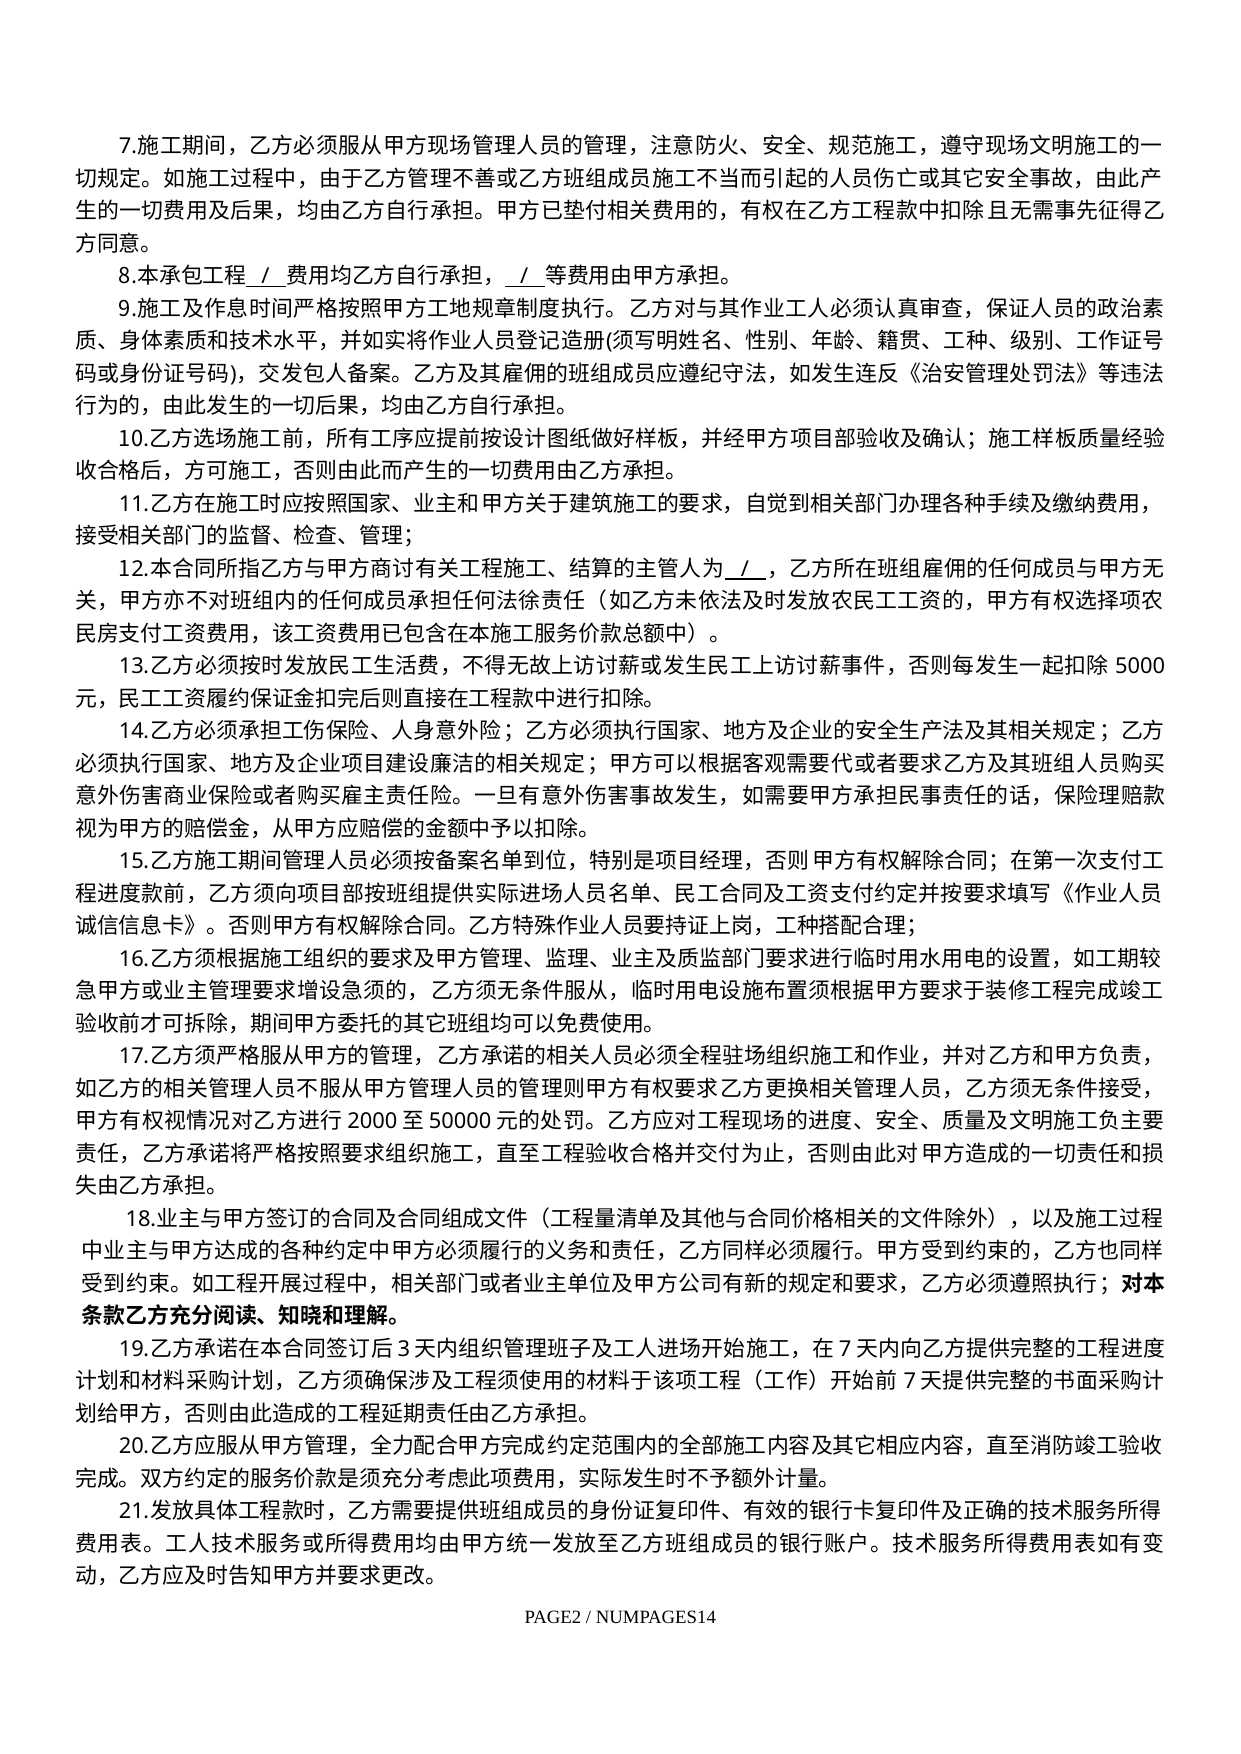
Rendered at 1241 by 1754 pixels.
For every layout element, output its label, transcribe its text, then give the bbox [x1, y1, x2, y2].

text 9.施工及作息时间严格按照甲方工地规章制度执行。乙方对与其作业工人必须认真审查，保证人员的政治素质、身体素质和技术水平，并如实将作业人员登记造册(须写明姓名、性别、年龄、籍贯、工种、级别、工作证号码或身份证号码)，交发包人备案。乙方及其雇佣的班组成员应遵纪守法，如发生连反《治安管理处罚法》等违法行为的，由此发生的一切后果，均由乙方自行承担。 [75, 291, 1165, 421]
text 13.乙方必须按时发放民工生活费，不得无故上访讨薪或发生民工上访讨薪事件，否则每发生一起扣除5000元，民工工资履约保证金扣完后则直接在工程款中进行扣除。 [75, 648, 1165, 713]
text 17.乙方须严格服从甲方的管理，乙方承诺的相关人员必须全程驻场组织施工和作业，并对乙方和甲方负责，如乙方的相关管理人员不服从甲方管理人员的管理则甲方有权要求乙方更换相关管理人员，乙方须无条件接受，甲方有权视情况对乙方进行2000至50000元的处罚。乙方应对工程现场的进度、安全、质量及文明施工负主要责任，乙方承诺将严格按照要求组织施工，直至工程验收合格并交付为止，否则由此对甲方造成的一切责任和损失由乙方承担。 [75, 1038, 1165, 1201]
text 14.乙方必须承担工伤保险、人身意外险；乙方必须执行国家、地方及企业的安全生产法及其相关规定；乙方必须执行国家、地方及企业项目建设廉洁的相关规定；甲方可以根据客观需要代或者要求乙方及其班组人员购买意外伤害商业保险或者购买雇主责任险。一旦有意外伤害事故发生，如需要甲方承担民事责任的话，保险理赔款视为甲方的赔偿金，从甲方应赔偿的金额中予以扣除。 [75, 713, 1165, 843]
text 20.乙方应服从甲方管理，全力配合甲方完成约定范围内的全部施工内容及其它相应内容，直至消防竣工验收完成。双方约定的服务价款是须充分考虑此项费用，实际发生时不予额外计量。 [75, 1428, 1165, 1493]
text 11.乙方在施工时应按照国家、业主和甲方关于建筑施工的要求，自觉到相关部门办理各种手续及缴纳费用，接受相关部门的监督、检查、管理； [75, 486, 1165, 551]
text 16.乙方须根据施工组织的要求及甲方管理、监理、业主及质监部门要求进行临时用水用电的设置，如工期较急甲方或业主管理要求增设急须的，乙方须无条件服从，临时用电设施布置须根据甲方要求于装修工程完成竣工验收前才可拆除，期间甲方委托的其它班组均可以免费使用。 [75, 941, 1165, 1038]
text 18.业主与甲方签订的合同及合同组成文件（工程量清单及其他与合同价格相关的文件除外），以及施工过程中业主与甲方达成的各种约定中甲方必须履行的义务和责任，乙方同样必须履行。甲方受到约束的，乙方也同样受到约束。如工程开展过程中，相关部门或者业主单位及甲方公司有新的规定和要求，乙方必须遵照执行；对本条款乙方充分阅读、知晓和理解。 [82, 1201, 1165, 1331]
text 19.乙方承诺在本合同签订后3天内组织管理班子及工人进场开始施工，在7天内向乙方提供完整的工程进度计划和材料采购计划，乙方须确保涉及工程须使用的材料于该项工程（工作）开始前7天提供完整的书面采购计划给甲方，否则由此造成的工程延期责任由乙方承担。 [75, 1331, 1165, 1428]
text 21.发放具体工程款时，乙方需要提供班组成员的身份证复印件、有效的银行卡复印件及正确的技术服务所得费用表。工人技术服务或所得费用均由甲方统一发放至乙方班组成员的银行账户。技术服务所得费用表如有变动，乙方应及时告知甲方并要求更改。 [75, 1493, 1165, 1591]
text 8.本承包工程 / 费用均乙方自行承担， / 等费用由甲方承担。 [75, 258, 1165, 291]
text 10.乙方选场施工前，所有工序应提前按设计图纸做好样板，并经甲方项目部验收及确认；施工样板质量经验收合格后，方可施工，否则由此而产生的一切费用由乙方承担。 [75, 421, 1165, 486]
text 15.乙方施工期间管理人员必须按备案名单到位，特别是项目经理，否则甲方有权解除合同；在第一次支付工程进度款前，乙方须向项目部按班组提供实际进场人员名单、民工合同及工资支付约定并按要求填写《作业人员诚信信息卡》。否则甲方有权解除合同。乙方特殊作业人员要持证上岗，工种搭配合理； [75, 843, 1165, 941]
text 12.本合同所指乙方与甲方商讨有关工程施工、结算的主管人为 / ，乙方所在班组雇佣的任何成员与甲方无关，甲方亦不对班组内的任何成员承担任何法徐责任（如乙方未依法及时发放农民工工资的，甲方有权选择项农民房支付工资费用，该工资费用已包含在本施工服务价款总额中）。 [75, 551, 1165, 648]
text 7.施工期间，乙方必须服从甲方现场管理人员的管理，注意防火、安全、规范施工，遵守现场文明施工的一切规定。如施工过程中，由于乙方管理不善或乙方班组成员施工不当而引起的人员伤亡或其它安全事故，由此产生的一切费用及后果，均由乙方自行承担。甲方已垫付相关费用的，有权在乙方工程款中扣除且无需事先征得乙方同意。 [75, 128, 1165, 258]
